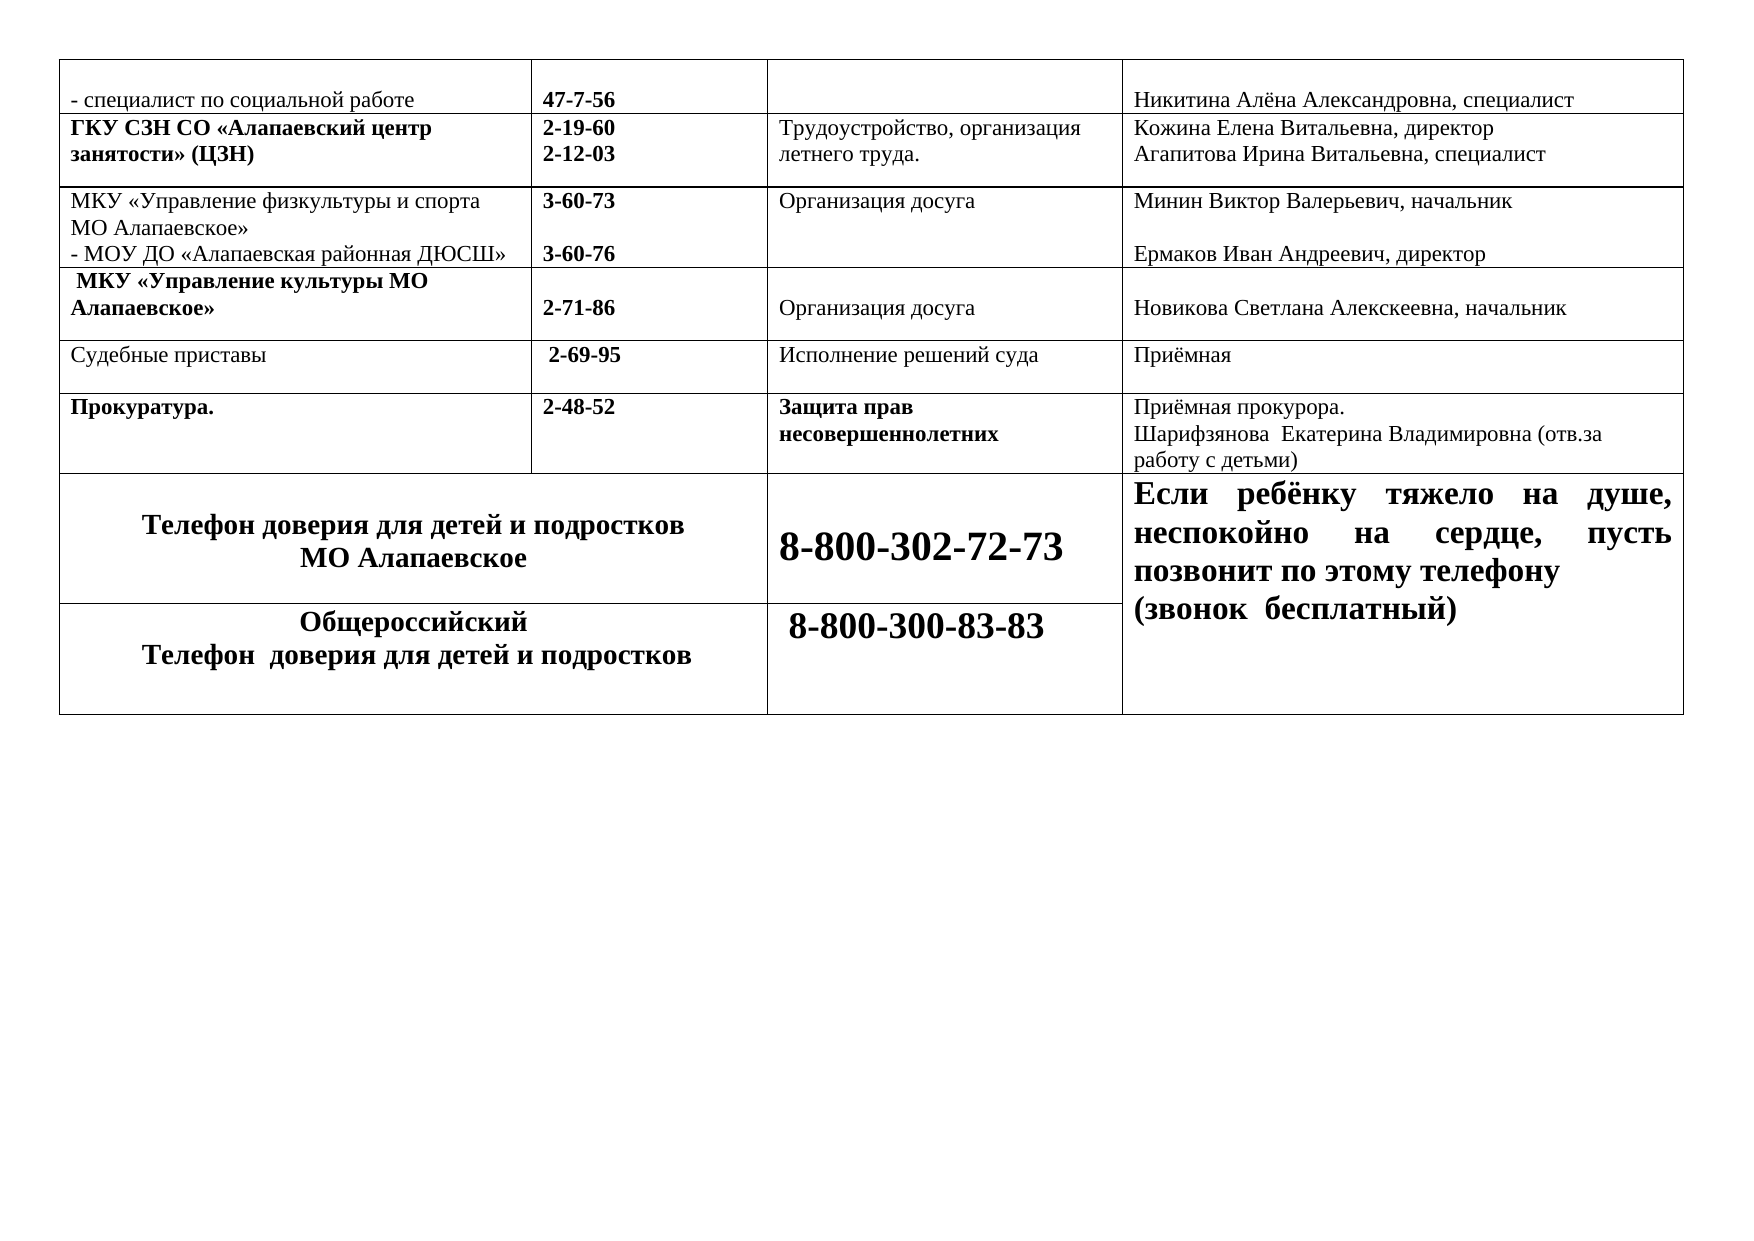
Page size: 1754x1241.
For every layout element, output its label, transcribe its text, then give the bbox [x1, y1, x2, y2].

table_cell Судебные приставы [60, 341, 531, 392]
table_cell 2-48-52 [532, 394, 767, 472]
table_cell 8-800-302-72-73 [768, 474, 1122, 603]
table_cell Защита прав несовершеннолетних [768, 394, 1122, 472]
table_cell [768, 60, 1122, 113]
table_cell 8-800-300-83-83 [768, 604, 1122, 714]
table_cell 2-19-60 2-12-03 [532, 114, 767, 186]
table_cell 3-60-73 3-60-76 [532, 188, 767, 267]
table_cell МКУ «Управление физкультуры и спорта МО Алапаевское» - МОУ ДО «Алапаевская районная ДЮСШ» [60, 188, 531, 267]
table_cell Кожина Елена Витальевна, директор Агапитова Ирина Витальевна, специалист [1123, 114, 1683, 186]
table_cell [60, 60, 531, 113]
table_cell Исполнение решений суда [768, 341, 1122, 392]
table_cell Если ребёнку тяжело на душе, неспокойно на сердце, пусть позвонит по этому телефону (звонок бесплатный) [1123, 474, 1683, 714]
table_cell Общероссийский Телефон доверия для детей и подростков [60, 604, 767, 714]
table_cell Минин Виктор Валерьевич, начальник Ермаков Иван Андреевич, директор [1123, 188, 1683, 267]
table_cell Организация досуга [768, 188, 1122, 267]
table_cell 47-7-56 [532, 60, 767, 113]
table_cell Приёмная прокурора. Шарифзянова Екатерина Владимировна (отв.за работу с детьми) [1123, 394, 1683, 472]
table_cell Никитина Алёна Александровна, специалист [1123, 60, 1683, 113]
table_cell Трудоустройство, организация летнего труда. [768, 114, 1122, 186]
table_cell 2-71-86 [532, 268, 767, 340]
table_cell Приёмная [1123, 341, 1683, 392]
table_cell ГКУ СЗН СО «Алапаевский центр занятости» (ЦЗН) [60, 114, 531, 186]
table_cell Телефон доверия для детей и подростков МО Алапаевское [60, 474, 767, 603]
table_cell МКУ «Управление культуры МО Алапаевское» [60, 268, 531, 340]
table_cell Организация досуга [768, 268, 1122, 340]
table_cell Новикова Светлана Алекскеевна, начальник [1123, 268, 1683, 340]
table_cell 2-69-95 [532, 341, 767, 392]
table_cell Прокуратура. [60, 394, 531, 472]
